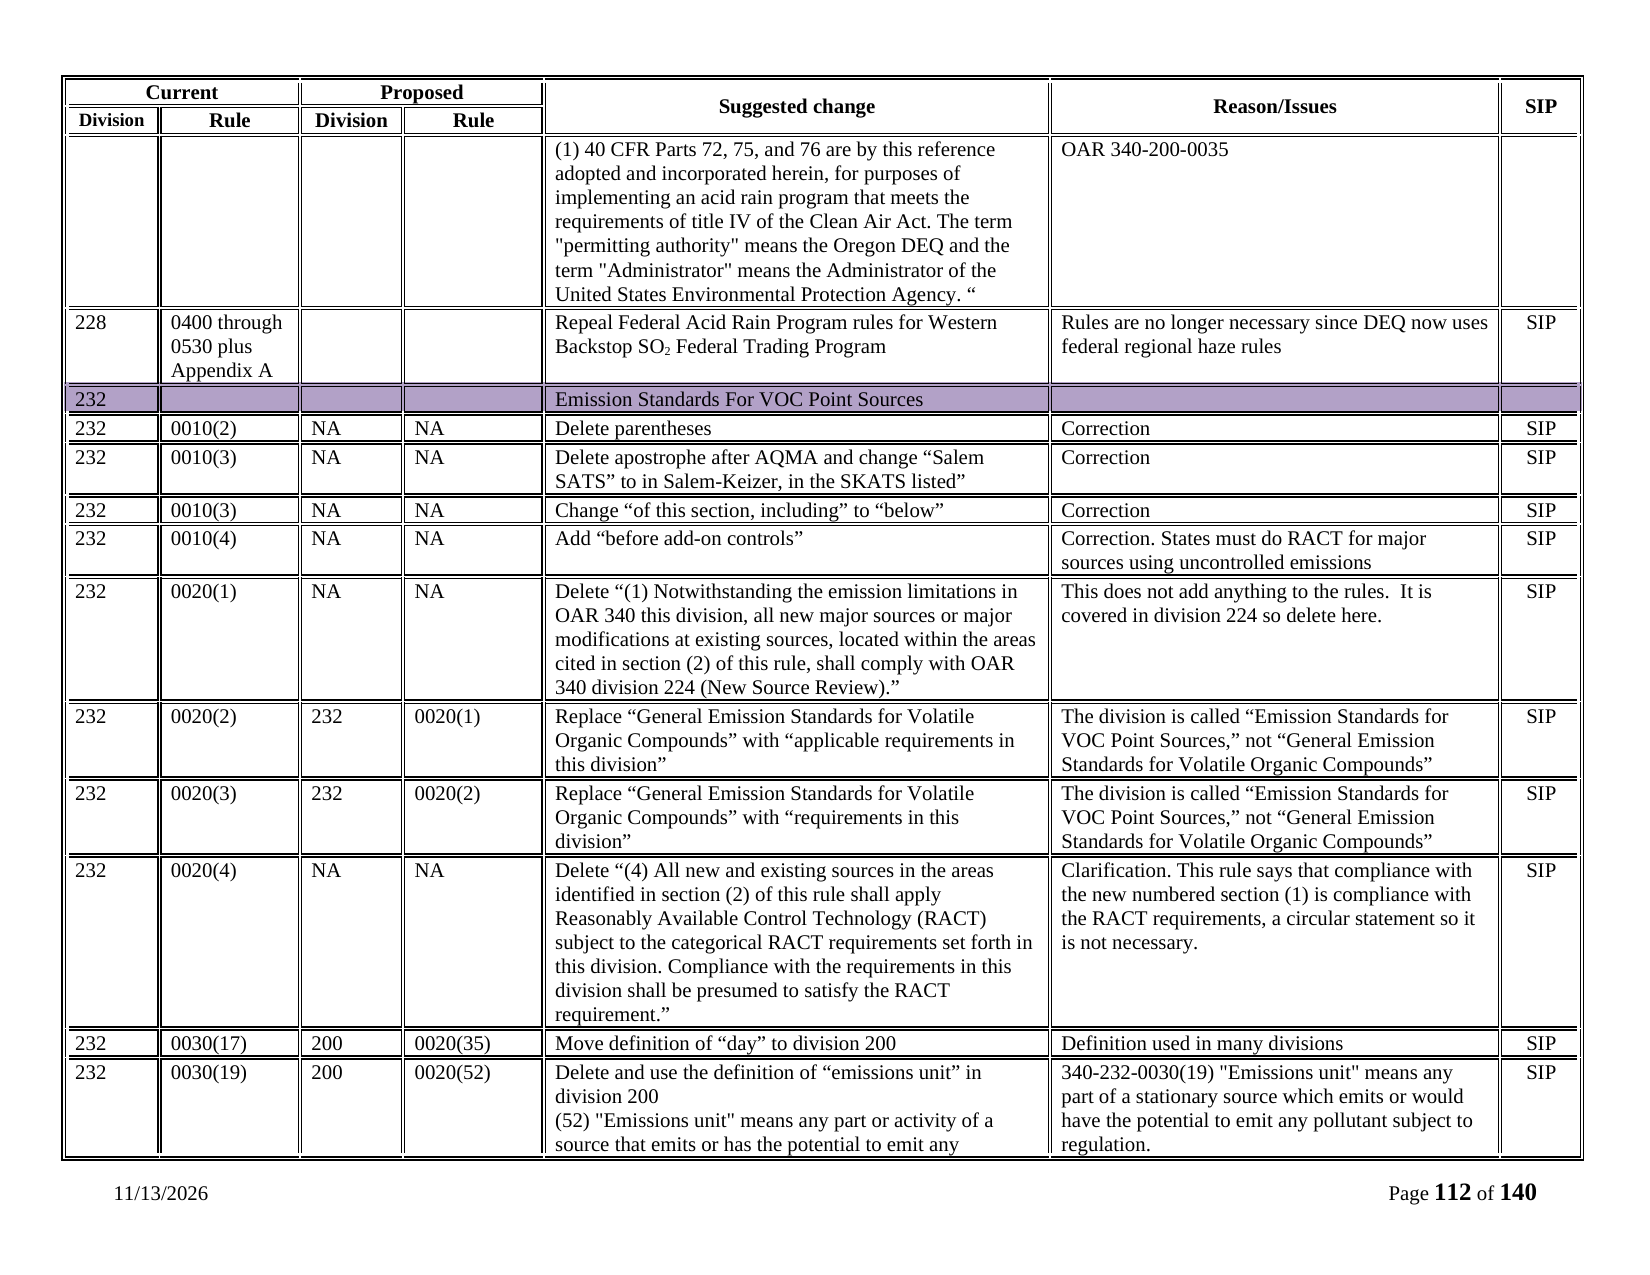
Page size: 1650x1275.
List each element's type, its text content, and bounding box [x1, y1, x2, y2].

table_header Current [64, 77, 300, 104]
table_header Suggested change [544, 77, 1050, 132]
table_cell Division [302, 108, 401, 132]
table_cell Rule [405, 108, 541, 132]
table_header Reason/Issues [1050, 77, 1500, 132]
table_header Proposed [300, 77, 544, 104]
table_cell Rule [162, 108, 298, 132]
table_header SIP [1500, 79, 1580, 132]
table_cell Division [64, 104, 159, 132]
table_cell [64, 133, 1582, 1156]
